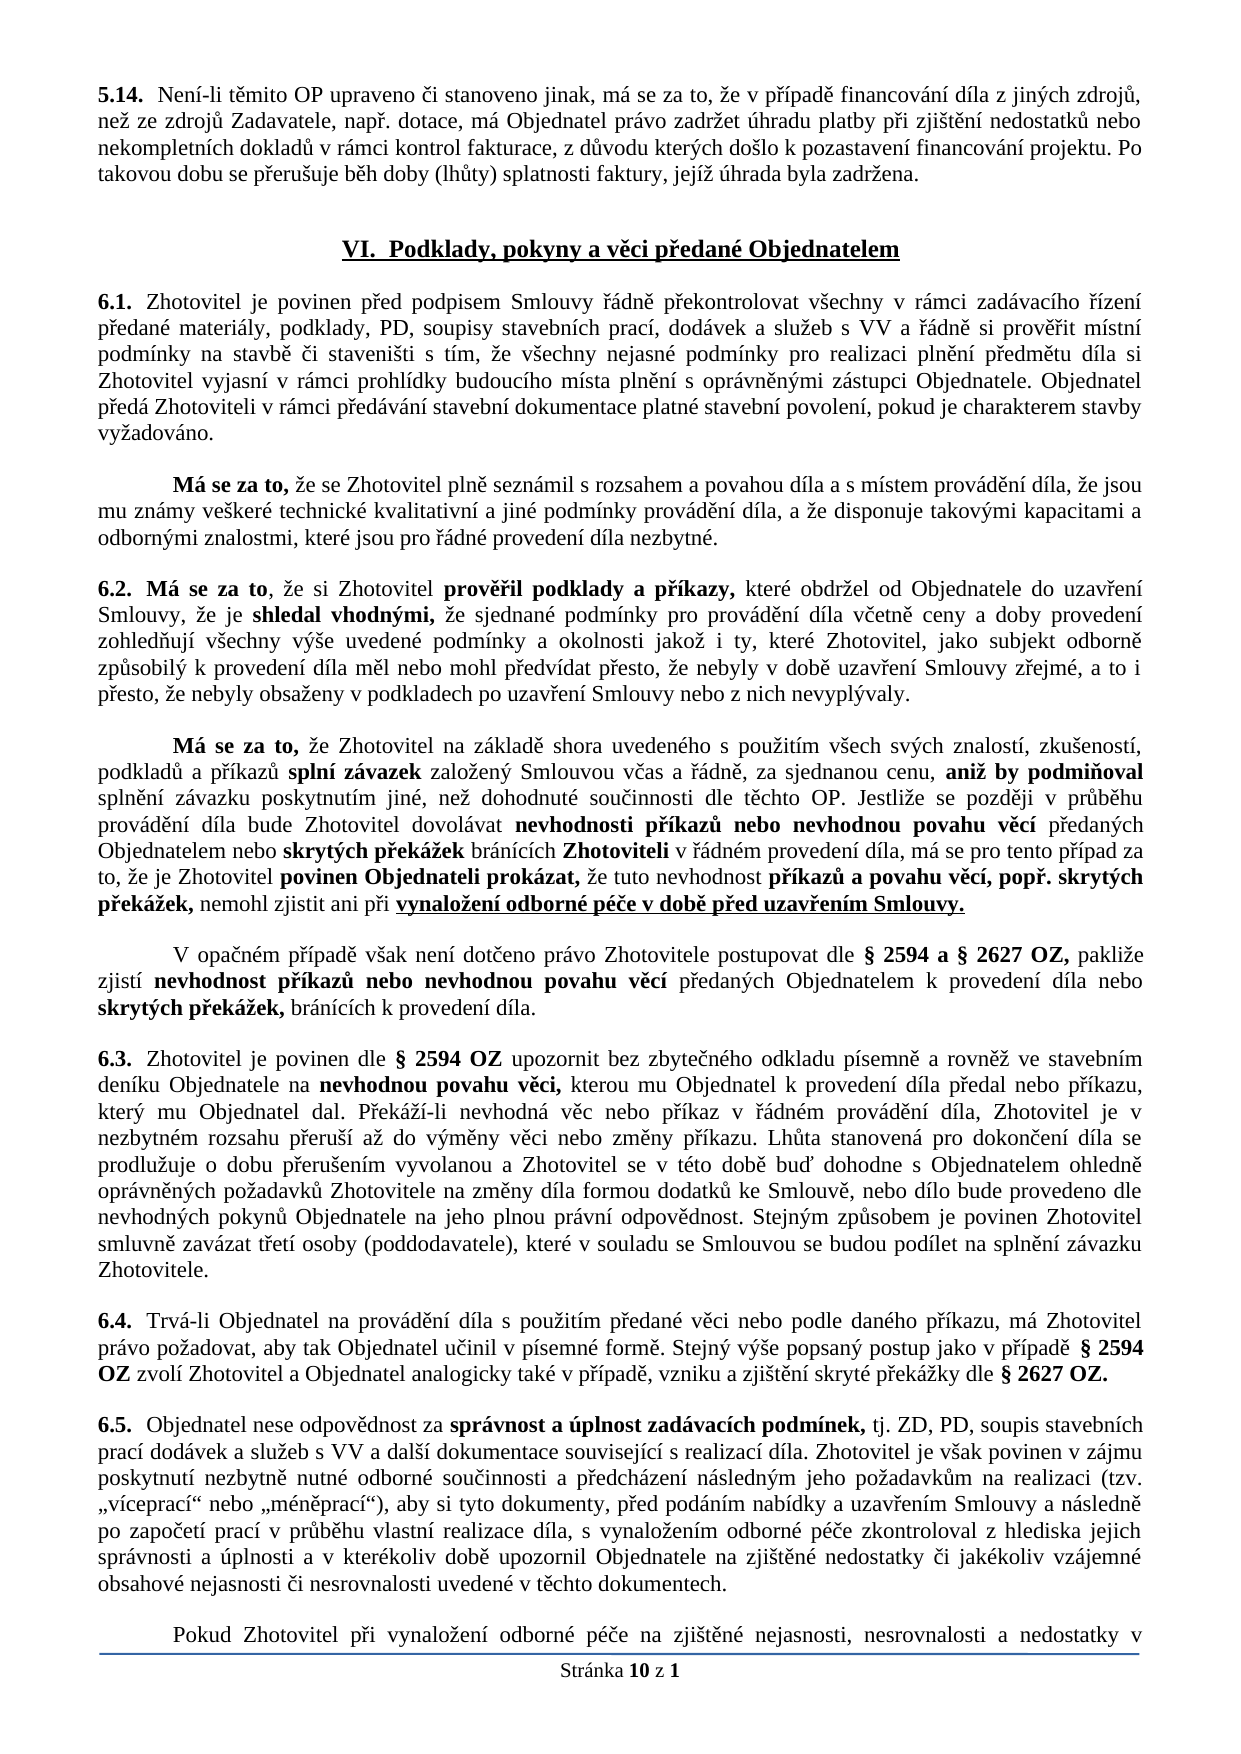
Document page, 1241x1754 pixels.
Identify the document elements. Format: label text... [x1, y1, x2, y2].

text Má se za to, že Zhotovitel na základě shora uvedeného s použitím všech svých znalostí, zkušeností, podkladů a příkazů splní závazek založený Smlouvou včas a řádně, za sjednanou cenu, aniž by podmiňoval splnění závazku poskytnutím jiné, než dohodnuté součinnosti dle těchto OP. Jestliže se později v průběhu provádění díla bude Zhotovitel dovolávat nevhodnosti příkazů nebo nevhodnou povahu věcí předaných Objednatelem nebo skrytých překážek bránících Zhotoviteli v řádném provedení díla, má se pro tento případ za to, že je Zhotovitel povinen Objednateli prokázat, že tuto nevhodnost příkazů a povahu věcí, popř. skrytých překážek, nemohl zjistit ani při vynaložení odborné péče v době před uzavřením Smlouvy. [98, 732, 1144, 916]
list Není-li těmito OP upraveno či stanoveno jinak, má se za to, že v případě financování díla z jiných zdrojů, než ze zdrojů Zadavatele, např. dotace, má Objednatel právo zadržet úhradu platby při zjištění nedostatků nebo nekompletních dokladů v rámci kontrol fakturace, z důvodu kterých došlo k pozastavení financování projektu. Po takovou dobu se přerušuje běh doby (lhůty) splatnosti faktury, jejíž úhrada byla zadržena. [98, 81, 1144, 186]
list Zhotovitel je povinen dle § 2594 OZ upozornit bez zbytečného odkladu písemně a rovněž ve stavebním deníku Objednatele na nevhodnou povahu věci, kterou mu Objednatel k provedení díla předal nebo příkazu, který mu Objednatel dal. Překáží-li nevhodná věc nebo příkaz v řádném provádění díla, Zhotovitel je v nezbytném rozsahu přeruší až do výměny věci nebo změny příkazu. Lhůta stanovená pro dokončení díla se prodlužuje o dobu přerušením vyvolanou a Zhotovitel se v této době buď dohodne s Objednatelem ohledně oprávněných požadavků Zhotovitele na změny díla formou dodatků ke Smlouvě, nebo dílo bude provedeno dle nevhodných pokynů Objednatele na jeho plnou právní odpovědnost. Stejným způsobem je povinen Zhotovitel smluvně zavázat třetí osoby (poddodavatele), které v souladu se Smlouvou se budou podílet na splnění závazku Zhotovitele. [98, 1045, 1144, 1282]
list Objednatel nese odpovědnost za správnost a úplnost zadávacích podmínek, tj. ZD, PD, soupis stavebních prací dodávek a služeb s VV a další dokumentace související s realizací díla. Zhotovitel je však povinen v zájmu poskytnutí nezbytně nutné odborné součinnosti a předcházení následným jeho požadavkům na realizaci (tzv. „víceprací“ nebo „méněprací“), aby si tyto dokumenty, před podáním nabídky a uzavřením Smlouvy a následně po započetí prací v průběhu vlastní realizace díla, s vynaložením odborné péče zkontroloval z hlediska jejich správnosti a úplnosti a v kterékoliv době upozornil Objednatele na zjištěné nedostatky či jakékoliv vzájemné obsahové nejasnosti či nesrovnalosti uvedené v těchto dokumentech. [98, 1411, 1144, 1596]
text V opačném případě však není dotčeno právo Zhotovitele postupovat dle § 2594 a § 2627 OZ, pakliže zjistí nevhodnost příkazů nebo nevhodnou povahu věcí předaných Objednatelem k provedení díla nebo skrytých překážek, bránících k provedení díla. [98, 941, 1144, 1020]
list Trvá-li Objednatel na provádění díla s použitím předané věci nebo podle daného příkazu, má Zhotovitel právo požadovat, aby tak Objednatel učinil v písemné formě. Stejný výše popsaný postup jako v případě § 2594 OZ zvolí Zhotovitel a Objednatel analogicky také v případě, vzniku a zjištění skryté překážky dle § 2627 OZ. [98, 1307, 1144, 1386]
text Má se za to, že se Zhotovitel plně seznámil s rozsahem a povahou díla a s místem provádění díla, že jsou mu známy veškeré technické kvalitativní a jiné podmínky provádění díla, a že disponuje takovými kapacitami a odbornými znalostmi, které jsou pro řádné provedení díla nezbytné. [98, 471, 1144, 550]
list Zhotovitel je povinen před podpisem Smlouvy řádně překontrolovat všechny v rámci zadávacího řízení předané materiály, podklady, PD, soupisy stavebních prací, dodávek a služeb s VV a řádně si prověřit místní podmínky na stavbě či staveništi s tím, že všechny nejasné podmínky pro realizaci plnění předmětu díla si Zhotovitel vyjasní v rámci prohlídky budoucího místa plnění s oprávněnými zástupci Objednatele. Objednatel předá Zhotoviteli v rámci předávání stavební dokumentace platné stavební povolení, pokud je charakterem stavby vyžadováno. [98, 288, 1144, 446]
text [98, 1621, 1144, 1647]
list Má se za to, že si Zhotovitel prověřil podklady a příkazy, které obdržel od Objednatele do uzavření Smlouvy, že je shledal vhodnými, že sjednané podmínky pro provádění díla včetně ceny a doby provedení zohledňují všechny výše uvedené podmínky a okolnosti jakož i ty, které Zhotovitel, jako subjekt odborně způsobilý k provedení díla měl nebo mohl předvídat přesto, že nebyly v době uzavření Smlouvy zřejmé, a to i přesto, že nebyly obsaženy v podkladech po uzavření Smlouvy nebo z nich nevyplývaly. [98, 575, 1144, 707]
list Podklady, pokyny a věci předané Objednatelem [98, 236, 1144, 263]
